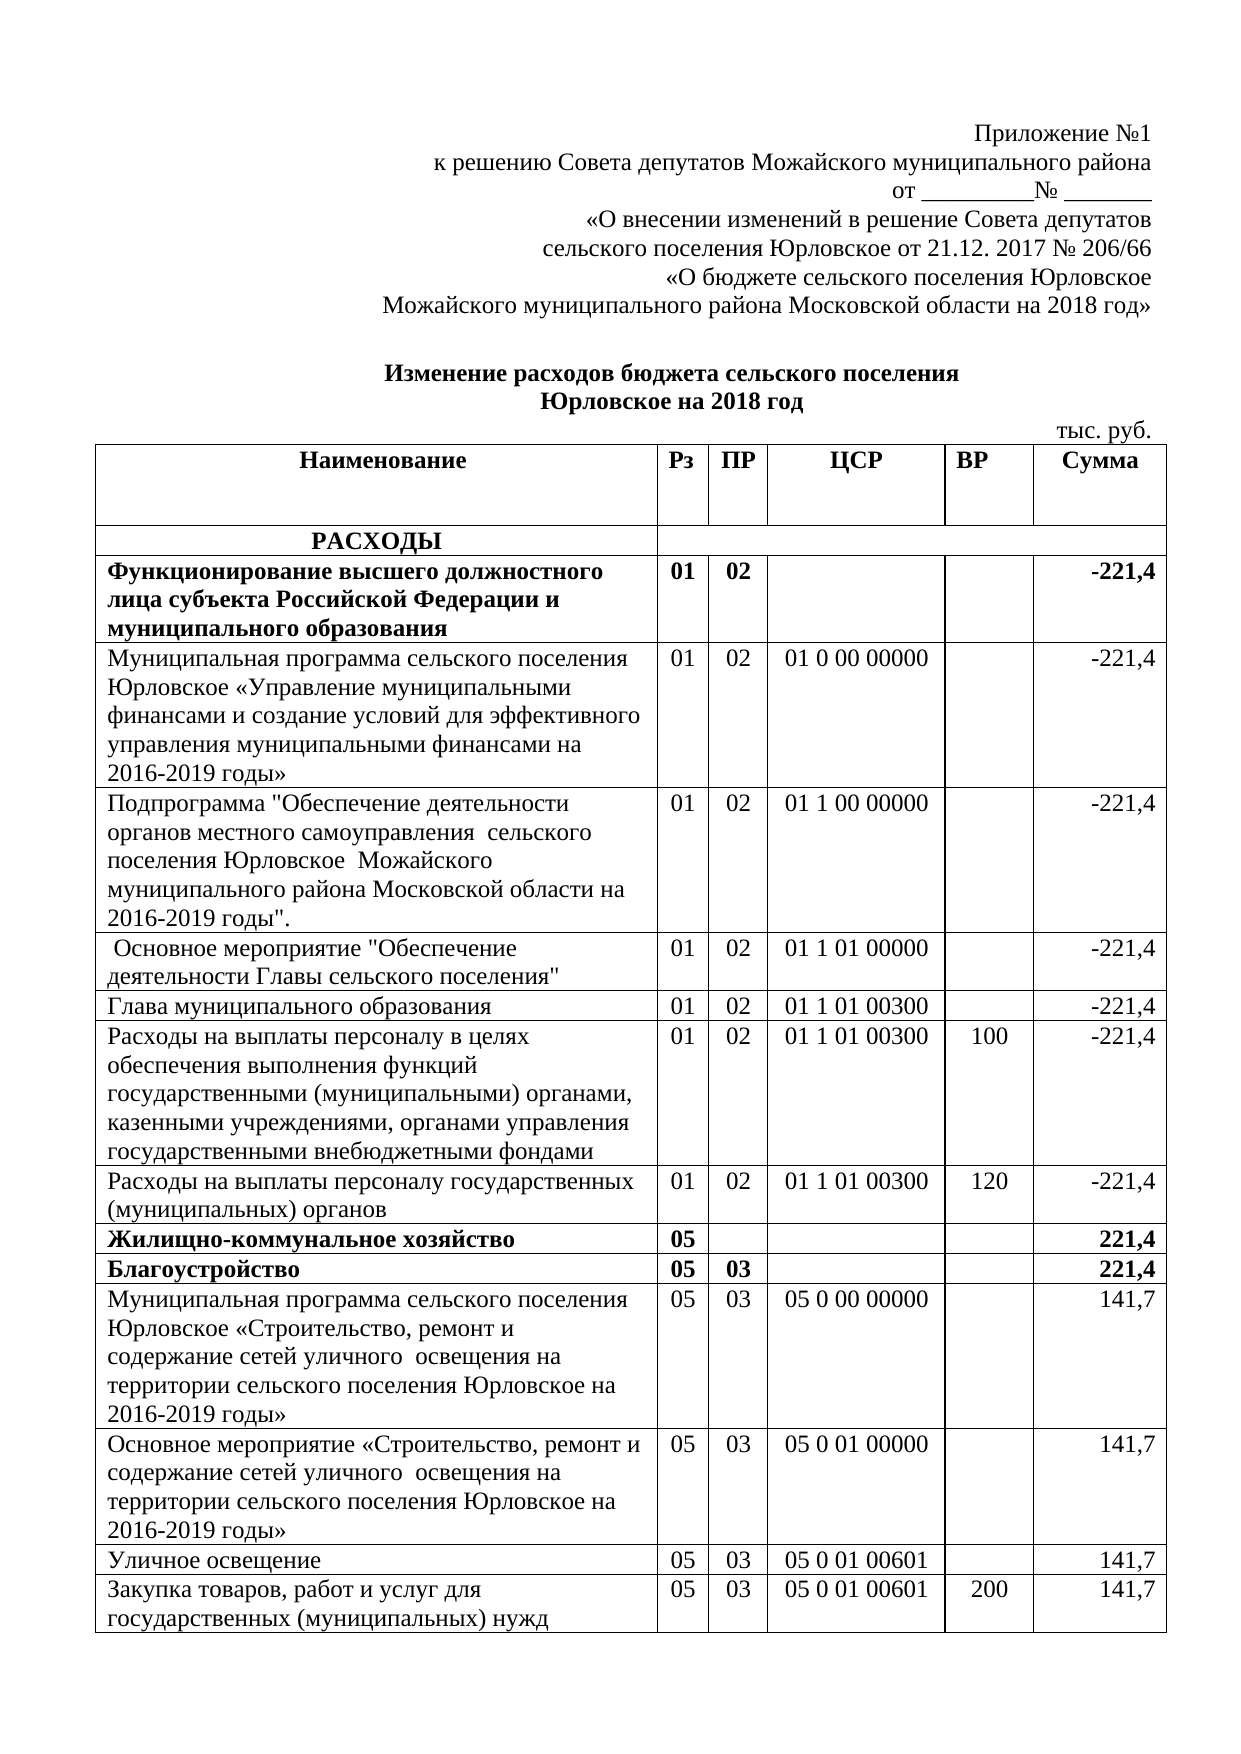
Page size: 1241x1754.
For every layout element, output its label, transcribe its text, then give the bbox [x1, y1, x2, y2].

table_header Сумма [1034, 445, 1166, 525]
table_cell [946, 788, 1033, 932]
table_cell Основное мероприятие «Строительство, ремонт и содержание сетей уличного освещения на территории сельского поселения Юрловское на 2016-2019 годы» [96, 1429, 657, 1544]
table_cell 01 1 00 00000 [768, 788, 944, 932]
table_cell 05 0 01 00601 [768, 1545, 944, 1573]
table_cell Жилищно-коммунальное хозяйство [96, 1224, 657, 1253]
table_cell 02 [709, 788, 767, 932]
table_cell Уличное освещение [96, 1545, 657, 1573]
table_cell РАСХОДЫ [96, 526, 657, 555]
table_cell 120 [946, 1166, 1033, 1223]
table_cell 221,4 [1034, 1254, 1166, 1283]
table_cell [709, 1224, 767, 1253]
table_cell -221,4 [1034, 1166, 1166, 1223]
table_header Наименование [96, 445, 657, 525]
table_cell 01 1 01 00300 [768, 1021, 944, 1165]
table_cell 02 [709, 1166, 767, 1223]
table_header ПР [709, 445, 767, 525]
table_cell [946, 991, 1033, 1020]
table_cell Основное мероприятие "Обеспечение деятельности Главы сельского поселения" [96, 933, 657, 990]
table_cell 03 [709, 1254, 767, 1283]
text Изменение расходов бюджета сельского поселения [192, 358, 1152, 386]
table_cell 05 [658, 1284, 708, 1428]
table_cell 05 [658, 1575, 708, 1632]
table_cell Подпрограмма "Обеспечение деятельности органов местного самоуправления сельского поселения Юрловское Можайского муниципального района Московской области на 2016-2019 годы". [96, 788, 657, 932]
table_cell [946, 1224, 1033, 1253]
table_cell 02 [709, 933, 767, 990]
table_cell 03 [709, 1429, 767, 1544]
table_cell [946, 1284, 1033, 1428]
text Приложение №1 [133, 118, 1152, 147]
table_cell -221,4 [1034, 556, 1166, 642]
table_header Рз [658, 445, 708, 525]
text Можайского муниципального района Московской области на 2018 год» [118, 291, 1152, 319]
table_header ЦСР [768, 445, 944, 525]
text «О внесении изменений в решение Совета депутатов [118, 204, 1152, 233]
table_cell [946, 1545, 1033, 1573]
table_cell 200 [946, 1575, 1033, 1632]
table_cell Благоустройство [96, 1254, 657, 1283]
table_cell 01 1 01 00000 [768, 933, 944, 990]
text от _________№ _______ [708, 176, 1152, 204]
table_cell 221,4 [1034, 1224, 1166, 1253]
table_cell 05 0 00 00000 [768, 1284, 944, 1428]
table_cell [658, 526, 1166, 555]
table_header ВР [946, 445, 1033, 525]
table_cell 05 0 01 00601 [768, 1575, 944, 1632]
table_cell 05 [658, 1545, 708, 1573]
table_cell Функционирование высшего должностного лица субъекта Российской Федерации и муниципального образования [96, 556, 657, 642]
table_cell [946, 643, 1033, 787]
text Юрловское на 2018 год [192, 386, 1152, 415]
table_cell [946, 1429, 1033, 1544]
table_cell [946, 1254, 1033, 1283]
table_cell Муниципальная программа сельского поселения Юрловское «Строительство, ремонт и содержание сетей уличного освещения на территории сельского поселения Юрловское на 2016-2019 годы» [96, 1284, 657, 1428]
table_cell [768, 556, 944, 642]
table_cell 05 [658, 1429, 708, 1544]
table_cell 02 [709, 556, 767, 642]
text сельского поселения Юрловское от 21.12. 2017 № 206/66 [118, 233, 1152, 262]
table_cell -221,4 [1034, 788, 1166, 932]
table_cell Расходы на выплаты персоналу государственных (муниципальных) органов [96, 1166, 657, 1223]
table_cell 01 [658, 556, 708, 642]
table_cell 141,7 [1034, 1429, 1166, 1544]
table_cell 05 0 01 00000 [768, 1429, 944, 1544]
text к решению Совета депутатов Можайского муниципального района [118, 147, 1152, 176]
table_cell 03 [709, 1545, 767, 1573]
table_cell -221,4 [1034, 933, 1166, 990]
table_cell 01 [658, 933, 708, 990]
table_cell 02 [709, 643, 767, 787]
table_cell 141,7 [1034, 1575, 1166, 1632]
table_cell 02 [709, 1021, 767, 1165]
table_cell 02 [709, 991, 767, 1020]
table_cell [946, 933, 1033, 990]
table_cell -221,4 [1034, 991, 1166, 1020]
table_cell 01 1 01 00300 [768, 1166, 944, 1223]
table_cell 03 [709, 1575, 767, 1632]
table_cell 01 1 01 00300 [768, 991, 944, 1020]
table_cell -221,4 [1034, 1021, 1166, 1165]
table_cell 01 [658, 788, 708, 932]
table_cell Глава муниципального образования [96, 991, 657, 1020]
table_cell 03 [709, 1284, 767, 1428]
table_cell Закупка товаров, работ и услуг для государственных (муниципальных) нужд [96, 1575, 657, 1632]
table_cell [768, 1224, 944, 1253]
table_cell [768, 1254, 944, 1283]
table_cell 141,7 [1034, 1284, 1166, 1428]
table_cell [946, 556, 1033, 642]
table_cell Муниципальная программа сельского поселения Юрловское «Управление муниципальными финансами и создание условий для эффективного управления муниципальными финансами на 2016-2019 годы» [96, 643, 657, 787]
table_cell 01 [658, 991, 708, 1020]
table_cell 05 [658, 1254, 708, 1283]
table_cell 01 0 00 00000 [768, 643, 944, 787]
table_cell 01 [658, 1166, 708, 1223]
table_cell 100 [946, 1021, 1033, 1165]
table_cell 05 [658, 1224, 708, 1253]
table_cell Расходы на выплаты персоналу в целях обеспечения выполнения функций государственными (муниципальными) органами, казенными учреждениями, органами управления государственными внебюджетными фондами [96, 1021, 657, 1165]
table_cell 01 [658, 643, 708, 787]
table_cell 141,7 [1034, 1545, 1166, 1573]
text тыс. руб. [192, 415, 1152, 444]
text «О бюджете сельского поселения Юрловское [118, 262, 1152, 291]
table_cell -221,4 [1034, 643, 1166, 787]
table_cell 01 [658, 1021, 708, 1165]
